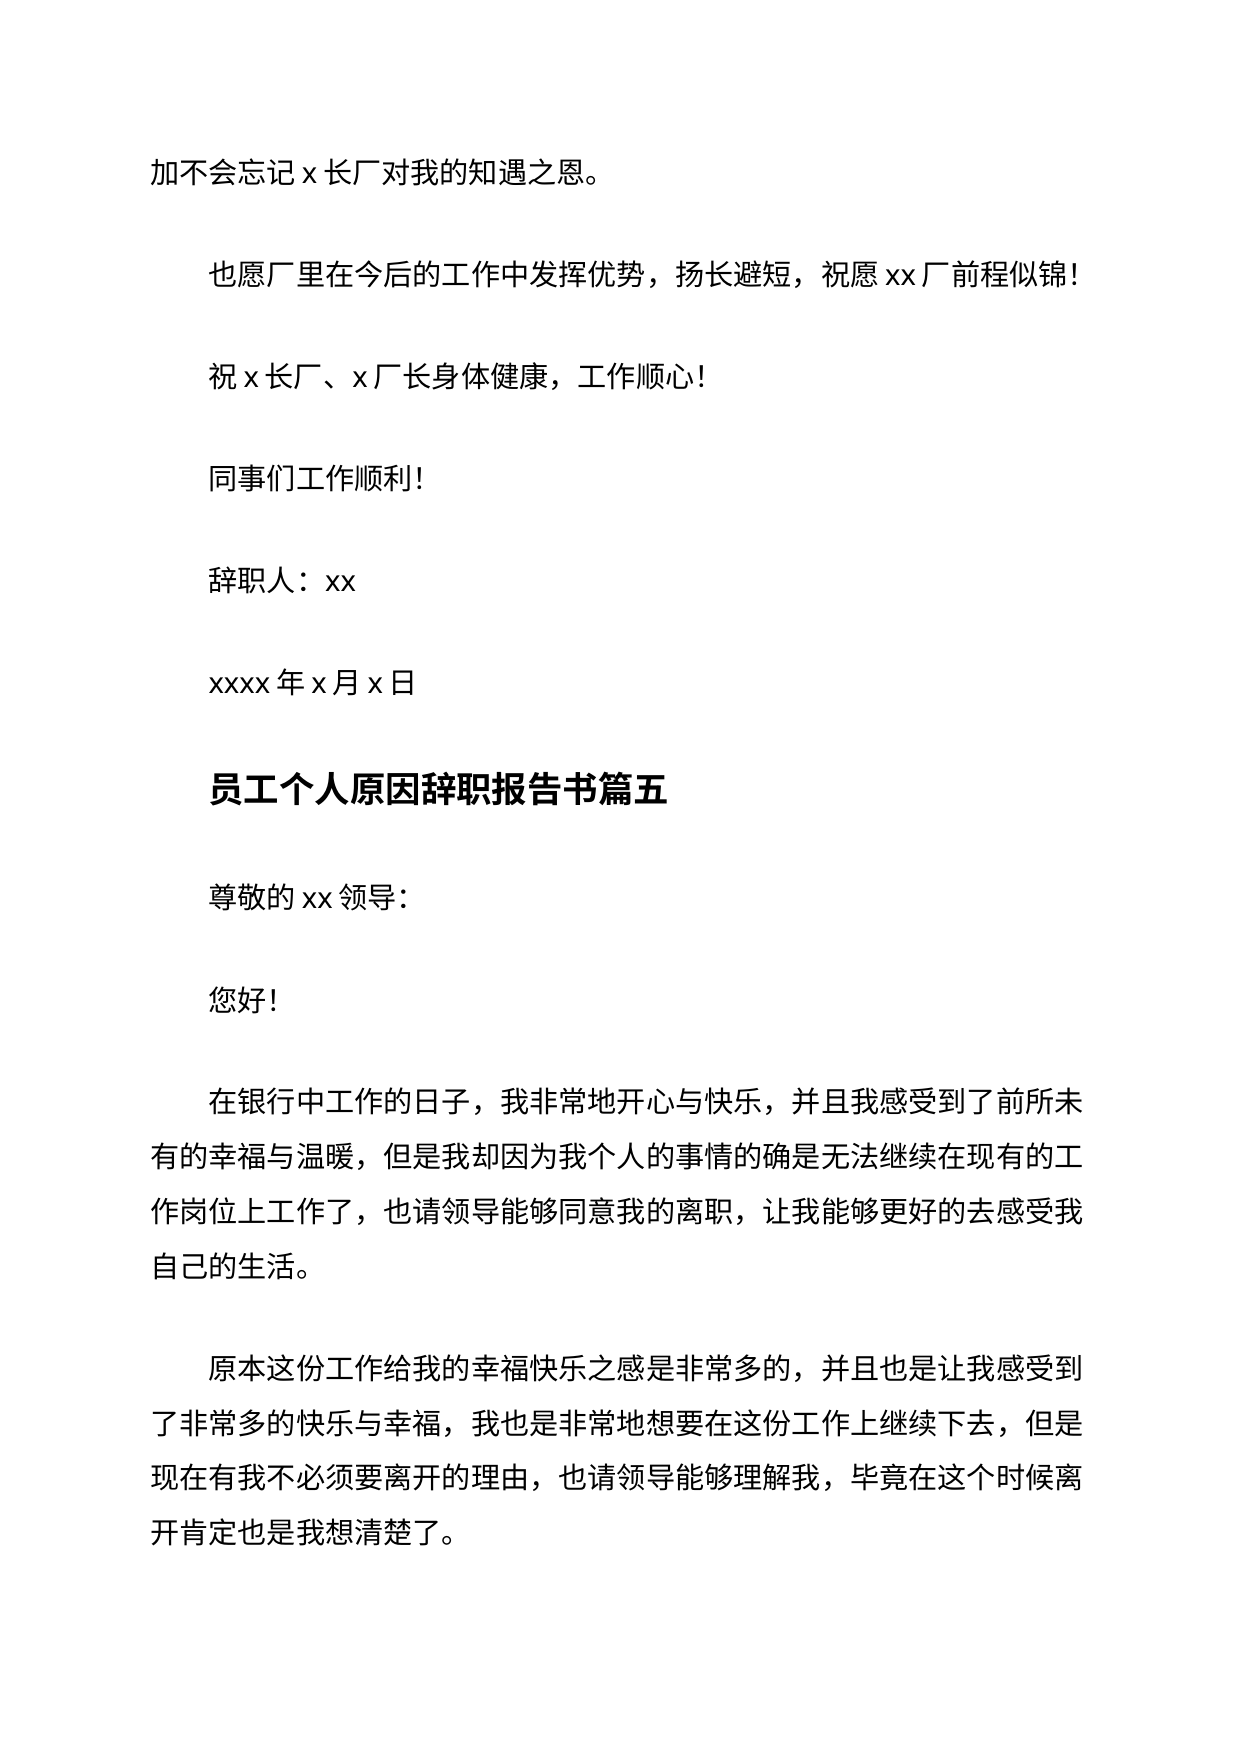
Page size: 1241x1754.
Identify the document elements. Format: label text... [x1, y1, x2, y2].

text xxxx年x月x日 [150, 660, 1090, 702]
text 辞职人：xx [150, 558, 1090, 600]
text 在银行中工作的日子，我非常地开心与快乐，并且我感受到了前所未有的幸福与温暖，但是我却因为我个人的事情的确是无法继续在现有的工作岗位上工作了，也请领导能够同意我的离职，让我能够更好的去感受我自己的生活。 [150, 1079, 1090, 1286]
text 原本这份工作给我的幸福快乐之感是非常多的，并且也是让我感受到了非常多的快乐与幸福，我也是非常地想要在这份工作上继续下去，但是现在有我不必须要离开的理由，也请领导能够理解我，毕竟在这个时候离开肯定也是我想清楚了。 [150, 1345, 1090, 1552]
text 同事们工作顺利！ [150, 456, 1090, 498]
text 员工个人原因辞职报告书篇五 [150, 762, 1090, 813]
text 也愿厂里在今后的工作中发挥优势，扬长避短，祝愿xx厂前程似锦！ [150, 252, 1090, 294]
text 您好！ [150, 977, 1090, 1019]
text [150, 150, 1090, 192]
text 尊敬的xx领导： [150, 875, 1090, 917]
text 祝x长厂、x厂长身体健康，工作顺心！ [150, 354, 1090, 396]
